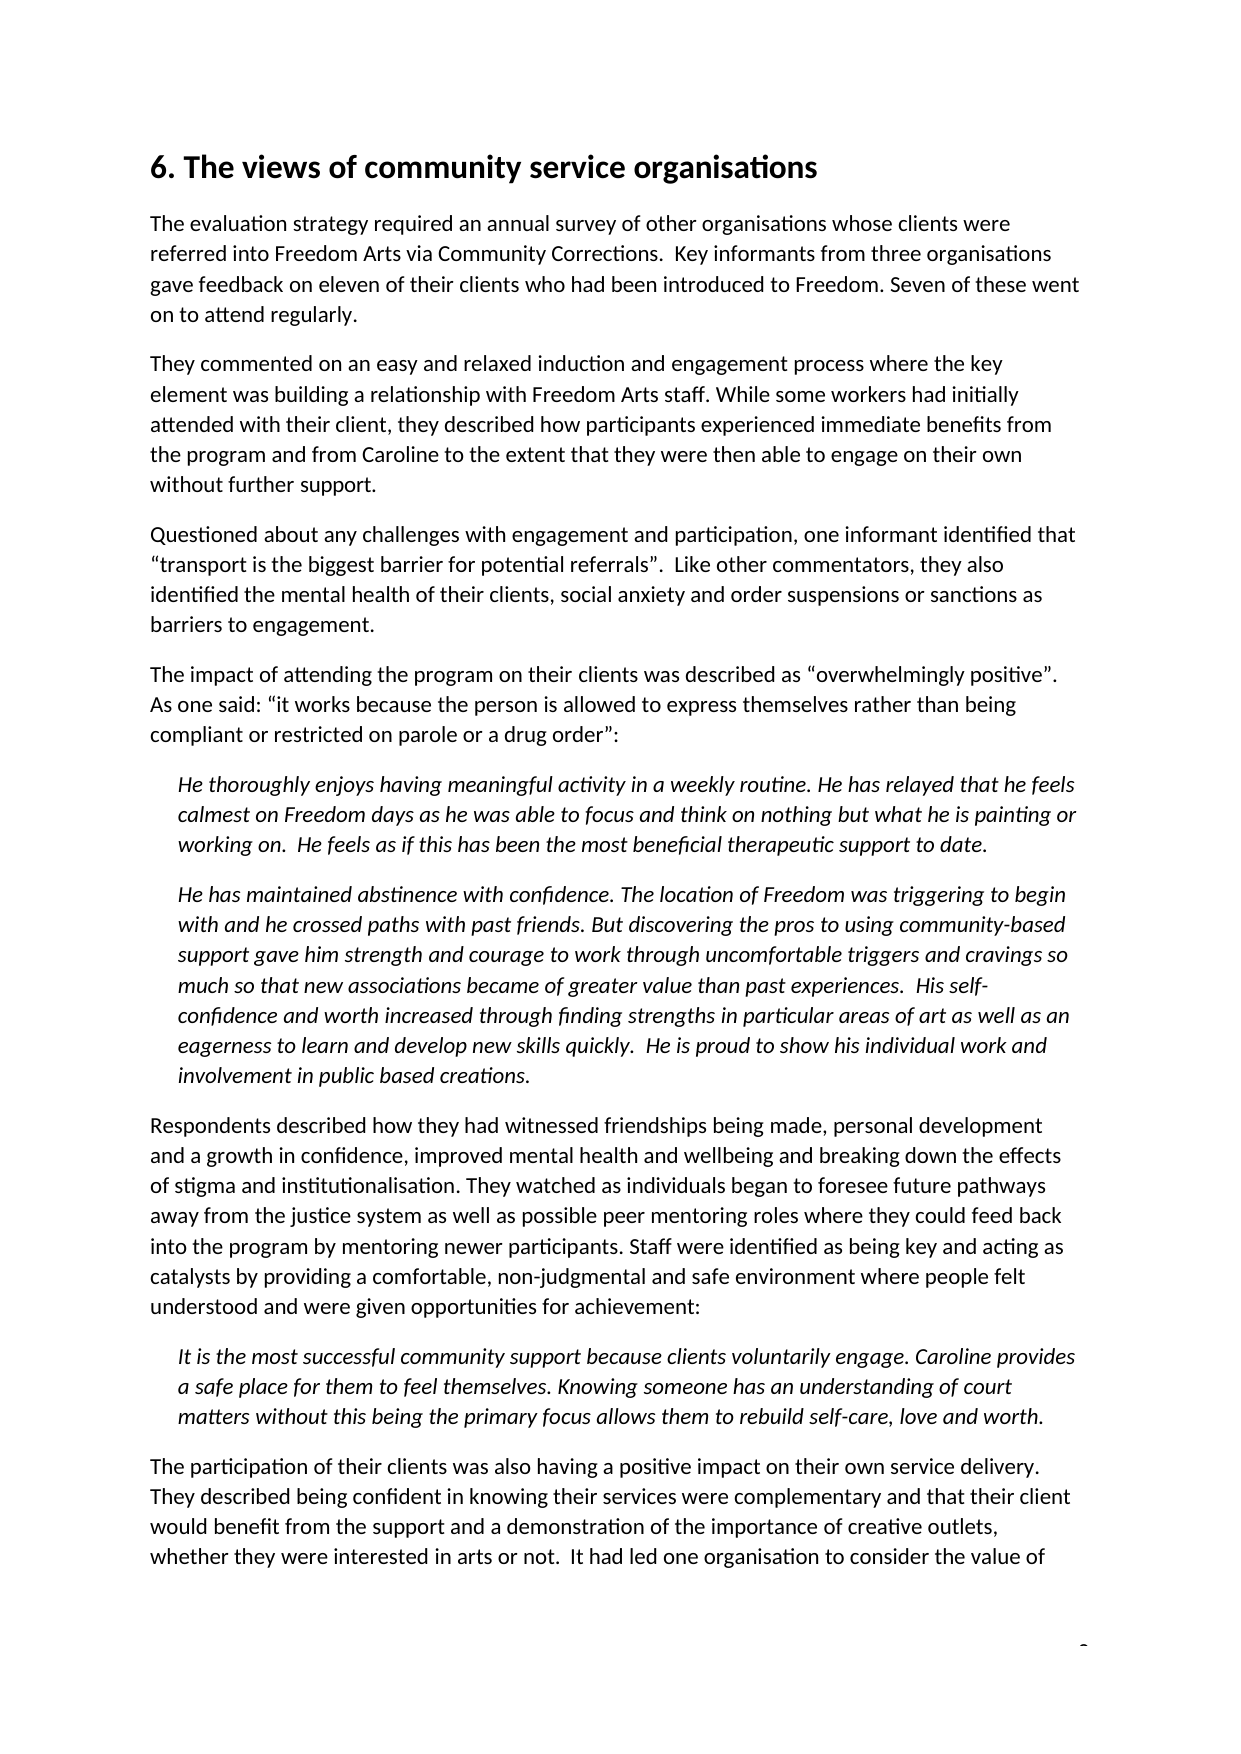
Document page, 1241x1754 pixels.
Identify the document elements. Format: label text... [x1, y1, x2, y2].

text The evaluation strategy required an annual survey of other organisations whose clients were referred into Freedom Arts via Community Corrections. Key informants from three organisations gave feedback on eleven of their clients who had been introduced to Freedom. Seven of these went on to attend regularly. [150, 209, 1082, 328]
text Respondents described how they had witnessed friendships being made, personal development and a growth in confidence, improved mental health and wellbeing and breaking down the effects of stigma and institutionalisation. They watched as individuals began to foresee future pathways away from the justice system as well as possible peer mentoring roles where they could feed back into the program by mentoring newer participants. Staff were identified as being key and acting as catalysts by providing a comfortable, non-judgmental and safe environment where people felt understood and were given opportunities for achievement: [150, 1111, 1082, 1320]
text He has maintained abstinence with confidence. The location of Freedom was triggering to begin with and he crossed paths with past friends. But discovering the pros to using community-based support gave him strength and courage to work through uncomfortable triggers and cravings so much so that new associations became of greater value than past experiences. His self-confidence and worth increased through finding strengths in particular areas of art as well as an eagerness to learn and develop new skills quickly. He is proud to show his individual work and involvement in public based creations. [178, 880, 1082, 1089]
text The impact of attending the program on their clients was described as “overwhelmingly positive”. As one said: “it works because the person is allowed to express themselves rather than being compliant or restricted on parole or a drug order”: [150, 660, 1082, 749]
subtitle The views of community service organisations [150, 146, 1082, 187]
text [150, 1452, 1082, 1571]
text Questioned about any challenges with engagement and participation, one informant identified that “transport is the biggest barrier for potential referrals”. Like other commentators, they also identified the mental health of their clients, social anxiety and order suspensions or sanctions as barriers to engagement. [150, 520, 1082, 639]
text He thoroughly enjoys having meaningful activity in a weekly routine. He has relayed that he feels calmest on Freedom days as he was able to focus and think on nothing but what he is painting or working on. He feels as if this has been the most beneficial therapeutic support to date. [178, 770, 1082, 859]
text It is the most successful community support because clients voluntarily engage. Caroline provides a safe place for them to feel themselves. Knowing someone has an understanding of court matters without this being the primary focus allows them to rebuild self-care, love and worth. [178, 1342, 1082, 1430]
text They commented on an easy and relaxed induction and engagement process where the key element was building a relationship with Freedom Arts staff. While some workers had initially attended with their client, they described how participants experienced immediate benefits from the program and from Caroline to the extent that they were then able to engage on their own without further support. [150, 349, 1082, 498]
